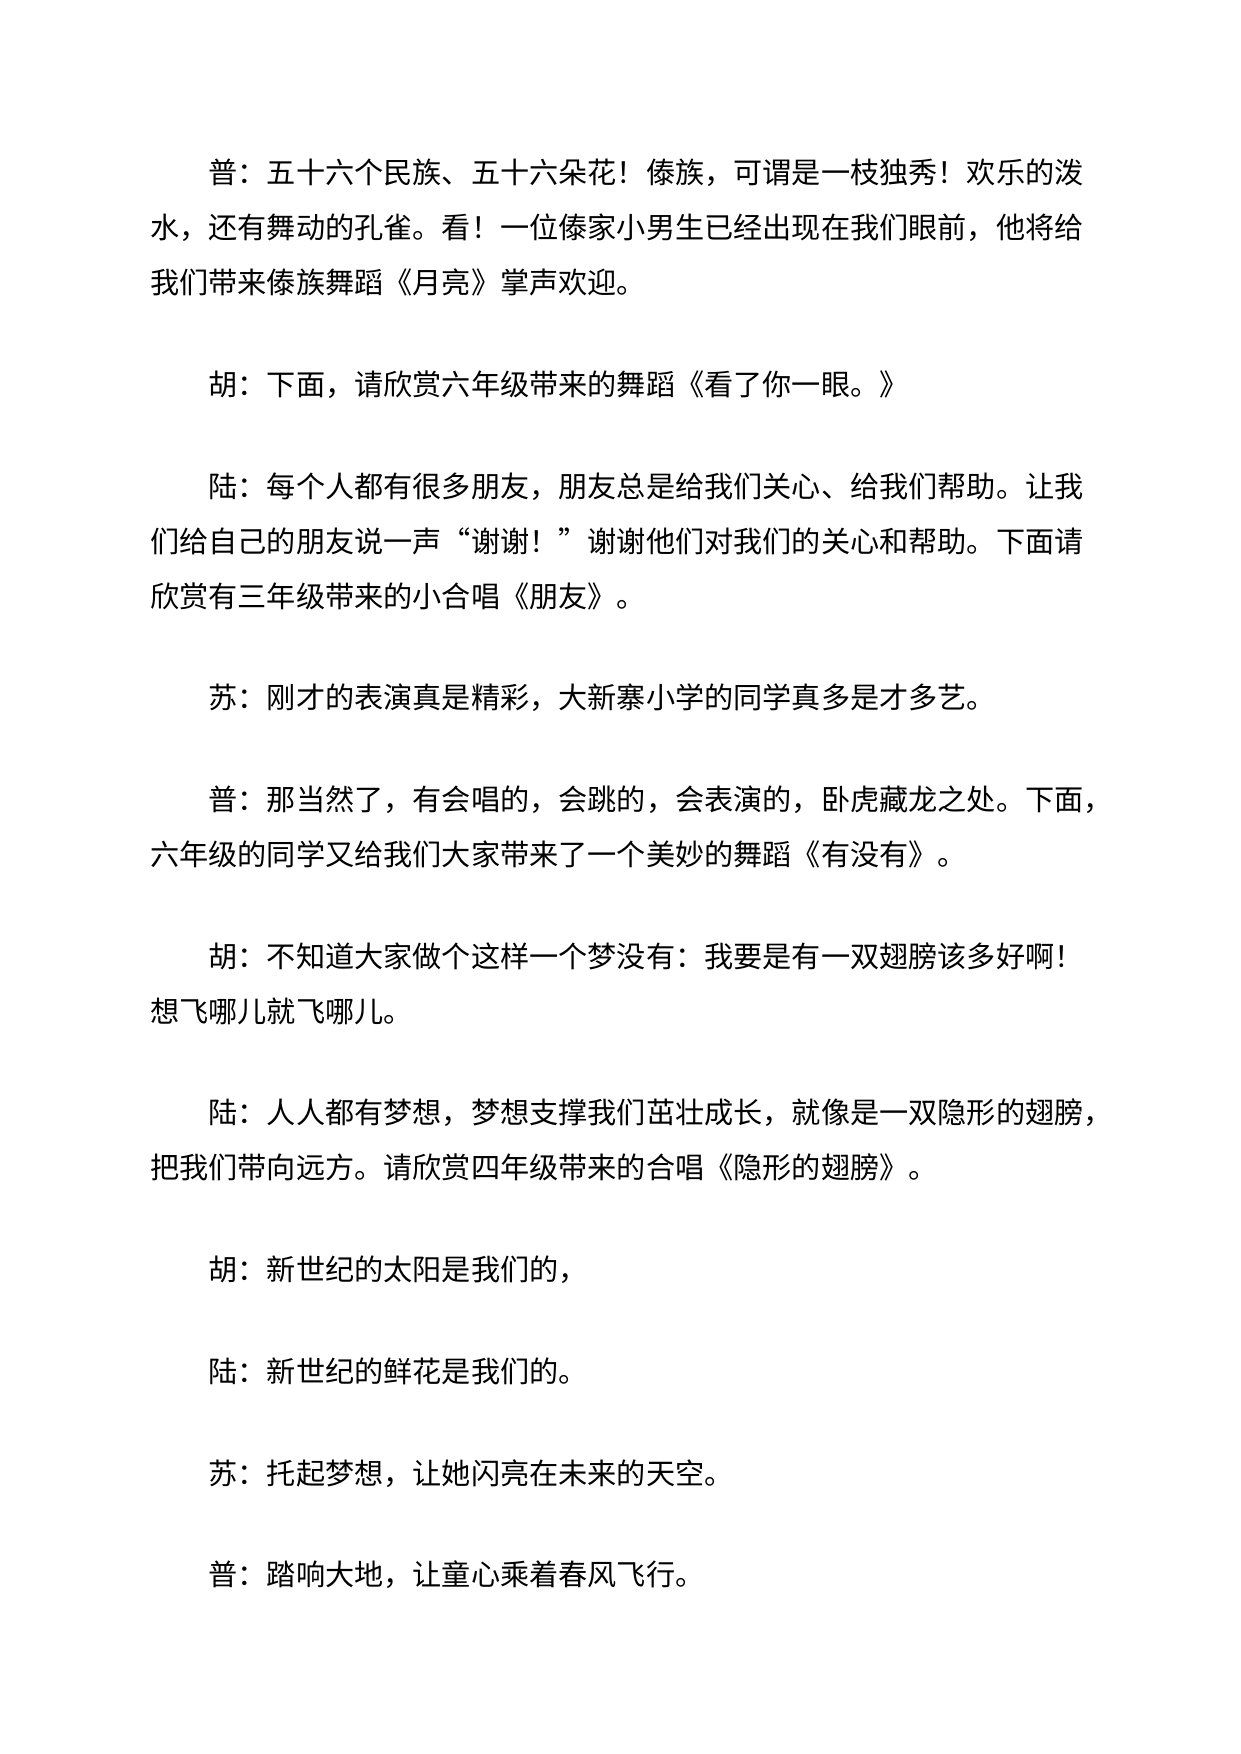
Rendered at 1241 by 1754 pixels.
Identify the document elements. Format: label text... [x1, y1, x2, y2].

text 陆：新世纪的鲜花是我们的。 [150, 1348, 1090, 1391]
text 普：那当然了，有会唱的，会跳的，会表演的，卧虎藏龙之处。下面，六年级的同学又给我们大家带来了一个美妙的舞蹈《有没有》。 [150, 777, 1090, 874]
text 苏：托起梦想，让她闪亮在未来的天空。 [150, 1450, 1090, 1492]
text 胡：新世纪的太阳是我们的， [150, 1247, 1090, 1289]
text 胡：下面，请欣赏六年级带来的舞蹈《看了你一眼。》 [150, 362, 1090, 404]
text 胡：不知道大家做个这样一个梦没有：我要是有一双翅膀该多好啊！想飞哪儿就飞哪儿。 [150, 933, 1090, 1031]
text 苏：刚才的表演真是精彩，大新寨小学的同学真多是才多艺。 [150, 675, 1090, 717]
text 普：踏响大地，让童心乘着春风飞行。 [150, 1552, 1090, 1594]
text 陆：人人都有梦想，梦想支撑我们茁壮成长，就像是一双隐形的翅膀，把我们带向远方。请欣赏四年级带来的合唱《隐形的翅膀》。 [150, 1090, 1090, 1187]
text 陆：每个人都有很多朋友，朋友总是给我们关心、给我们帮助。让我们给自己的朋友说一声“谢谢！”谢谢他们对我们的关心和帮助。下面请欣赏有三年级带来的小合唱《朋友》。 [150, 463, 1090, 615]
text 普：五十六个民族、五十六朵花！傣族，可谓是一枝独秀！欢乐的泼水，还有舞动的孔雀。看！一位傣家小男生已经出现在我们眼前，他将给我们带来傣族舞蹈《月亮》掌声欢迎。 [150, 150, 1090, 302]
